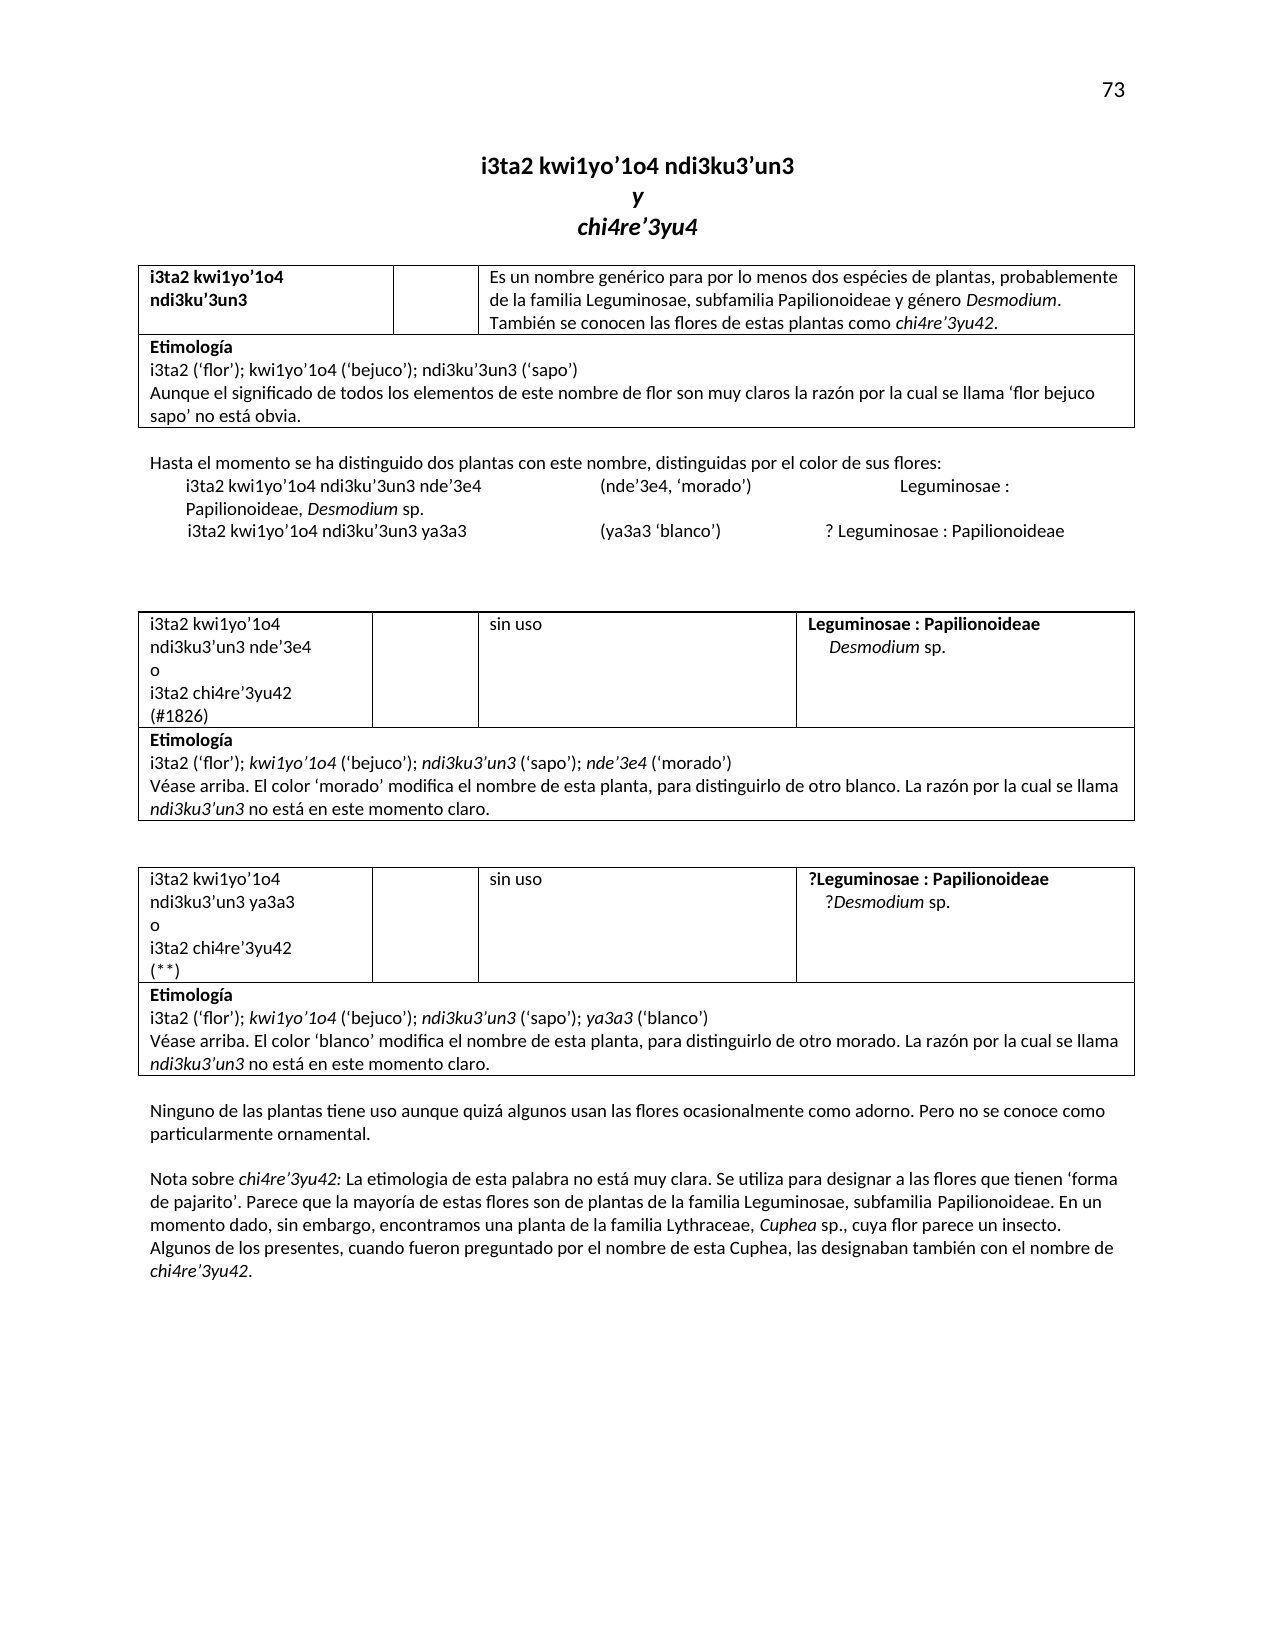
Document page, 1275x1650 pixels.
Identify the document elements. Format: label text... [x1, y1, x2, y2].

text Hasta el momento se ha distinguido dos plantas con este nombre, distinguidas por el color de sus flores: [150, 451, 1125, 474]
table_header [373, 613, 478, 727]
text i3ta2 kwi1yo’1o4 ndi3ku’3un3 ya3a3 (ya3a3 ‘blanco’) ? Leguminosae : Papilionoideae [150, 520, 1125, 543]
text y [150, 181, 1125, 211]
text Nota sobre chi4re’3yu42: La etimologia de esta palabra no está muy clara. Se utiliza para designar a las flores que tienen ‘forma de pajarito’. Parece que la mayoría de estas flores son de plantas de la familia Leguminosae, subfamilia Papilionoideae. En un momento dado, sin embargo, encontramos una planta de la familia Lythraceae, Cuphea sp., cuya flor parece un insecto. Algunos de los presentes, cuando fueron preguntado por el nombre de esta Cuphea, las designaban también con el nombre de chi4re’3yu42. [150, 1168, 1125, 1282]
table_header [373, 868, 478, 982]
text Ninguno de las plantas tiene uso aunque quizá algunos usan las flores ocasionalmente como adorno. Pero no se conoce como particularmente ornamental. [150, 1099, 1125, 1145]
table_header sin uso [479, 868, 796, 982]
text chi4re’3yu4 [150, 211, 1125, 242]
table_cell Etimología i3ta2 (‘flor’); kwi1yo’1o4 (‘bejuco’); ndi3ku’3un3 (‘sapo’) Aunque el significado de todos los elementos de este nombre de flor son muy claros la razón por la cual se llama ‘flor bejuco sapo’ no está obvia. [139, 335, 1134, 427]
text i3ta2 kwi1yo’1o4 ndi3ku3’un3 [150, 150, 1125, 181]
table_header sin uso [479, 613, 796, 727]
table_header [394, 266, 478, 334]
table_header Leguminosae : Papilionoideae Desmodium sp. [797, 613, 1134, 727]
table_header i3ta2 kwi1yo’1o4 ndi3ku3’un3 ya3a3 o i3ta2 chi4re’3yu42 (**) [139, 868, 372, 982]
table_cell Etimología i3ta2 (‘flor’); kwi1yo’1o4 (‘bejuco’); ndi3ku3’un3 (‘sapo’); ya3a3 (‘blanco’) Véase arriba. El color ‘blanco’ modifica el nombre de esta planta, para distinguirlo de otro morado. La razón por la cual se llama ndi3ku3’un3 no está en este momento claro. [139, 983, 1134, 1075]
table_header Es un nombre genérico para por lo menos dos espécies de plantas, probablemente de la familia Leguminosae, subfamilia Papilionoideae y género Desmodium. También se conocen las flores de estas plantas como chi4re’3yu42. [479, 266, 1134, 334]
table_cell Etimología i3ta2 (‘flor’); kwi1yo’1o4 (‘bejuco’); ndi3ku3’un3 (‘sapo’); nde’3e4 (‘morado’) Véase arriba. El color ‘morado’ modifica el nombre de esta planta, para distinguirlo de otro blanco. La razón por la cual se llama ndi3ku3’un3 no está en este momento claro. [139, 728, 1134, 820]
table_header ?Leguminosae : Papilionoideae ?Desmodium sp. [797, 868, 1134, 982]
table_header i3ta2 kwi1yo’1o4 ndi3ku3’un3 nde’3e4 o i3ta2 chi4re’3yu42 (#1826) [139, 613, 372, 727]
text i3ta2 kwi1yo’1o4 ndi3ku’3un3 nde’3e4 (nde’3e4, ‘morado’) Leguminosae : Papilionoideae, Desmodium sp. [150, 474, 1125, 520]
table_header i3ta2 kwi1yo’1o4 ndi3ku’3un3 [139, 266, 393, 334]
